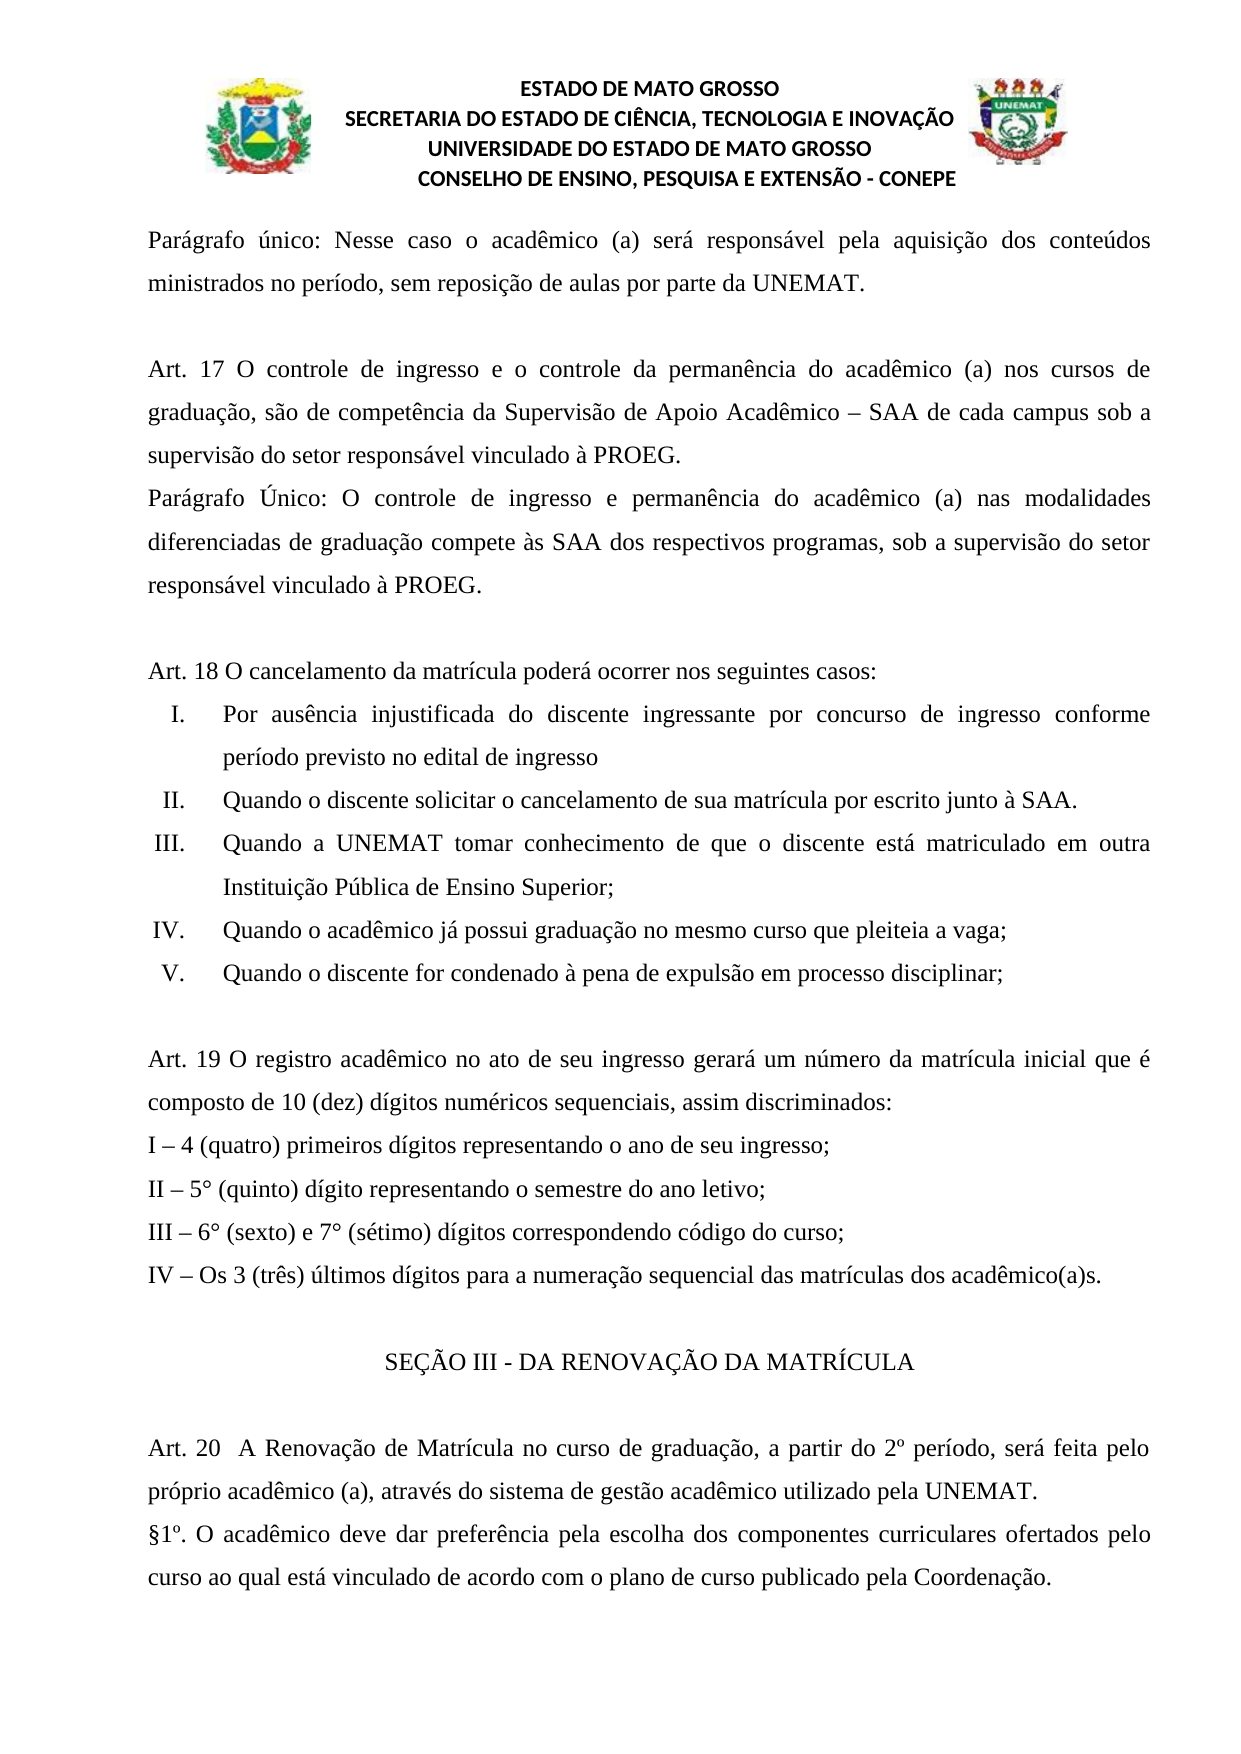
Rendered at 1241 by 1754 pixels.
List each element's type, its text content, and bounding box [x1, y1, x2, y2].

text §1º. O acadêmico deve dar preferência pela escolha dos componentes curriculares ofertados pelo curso ao qual está vinculado de acordo com o plano de curso publicado pela Coordenação. [148, 1519, 1152, 1591]
subtitle SEÇÃO III - DA RENOVAÇÃO DA MATRÍCULA [148, 1347, 1152, 1375]
text Art. 18 O cancelamento da matrícula poderá ocorrer nos seguintes casos: [148, 656, 1152, 685]
text Parágrafo Único: O controle de ingresso e permanência do acadêmico (a) nas modalidades diferenciadas de graduação compete às SAA dos respectivos programas, sob a supervisão do setor responsável vinculado à PROEG. [148, 483, 1152, 598]
list Quando a UNEMAT tomar conhecimento de que o discente está matriculado em outra Instituição Pública de Ensino Superior; [185, 828, 1152, 900]
text II – 5° (quinto) dígito representando o semestre do ano letivo; [148, 1174, 1152, 1202]
list Por ausência injustificada do discente ingressante por concurso de ingresso conforme período previsto no edital de ingresso [185, 699, 1152, 771]
text Art. 17 O controle de ingresso e o controle da permanência do acadêmico (a) nos cursos de graduação, são de competência da Supervisão de Apoio Acadêmico – SAA de cada campus sob a supervisão do setor responsável vinculado à PROEG. [148, 354, 1152, 469]
text Parágrafo único: Nesse caso o acadêmico (a) será responsável pela aquisição dos conteúdos ministrados no período, sem reposição de aulas por parte da UNEMAT. [148, 225, 1152, 297]
list Quando o acadêmico já possui graduação no mesmo curso que pleiteia a vaga; [185, 915, 1152, 943]
text Art. 20 A Renovação de Matrícula no curso de graduação, a partir do 2º período, será feita pelo próprio acadêmico (a), através do sistema de gestão acadêmico utilizado pela UNEMAT. [148, 1433, 1152, 1505]
list Quando o discente for condenado à pena de expulsão em processo disciplinar; [185, 958, 1152, 987]
text IV – Os 3 (três) últimos dígitos para a numeração sequencial das matrículas dos acadêmico(a)s. [148, 1260, 1152, 1289]
picture [967, 78, 1069, 165]
text III – 6° (sexto) e 7° (sétimo) dígitos correspondendo código do curso; [148, 1217, 1152, 1246]
text Art. 19 O registro acadêmico no ato de seu ingresso gerará um número da matrícula inicial que é composto de 10 (dez) dígitos numéricos sequenciais, assim discriminados: [148, 1044, 1152, 1116]
list Quando o discente solicitar o cancelamento de sua matrícula por escrito junto à SAA. [185, 785, 1152, 814]
text I – 4 (quatro) primeiros dígitos representando o ano de seu ingresso; [148, 1131, 1152, 1159]
picture [205, 78, 312, 174]
